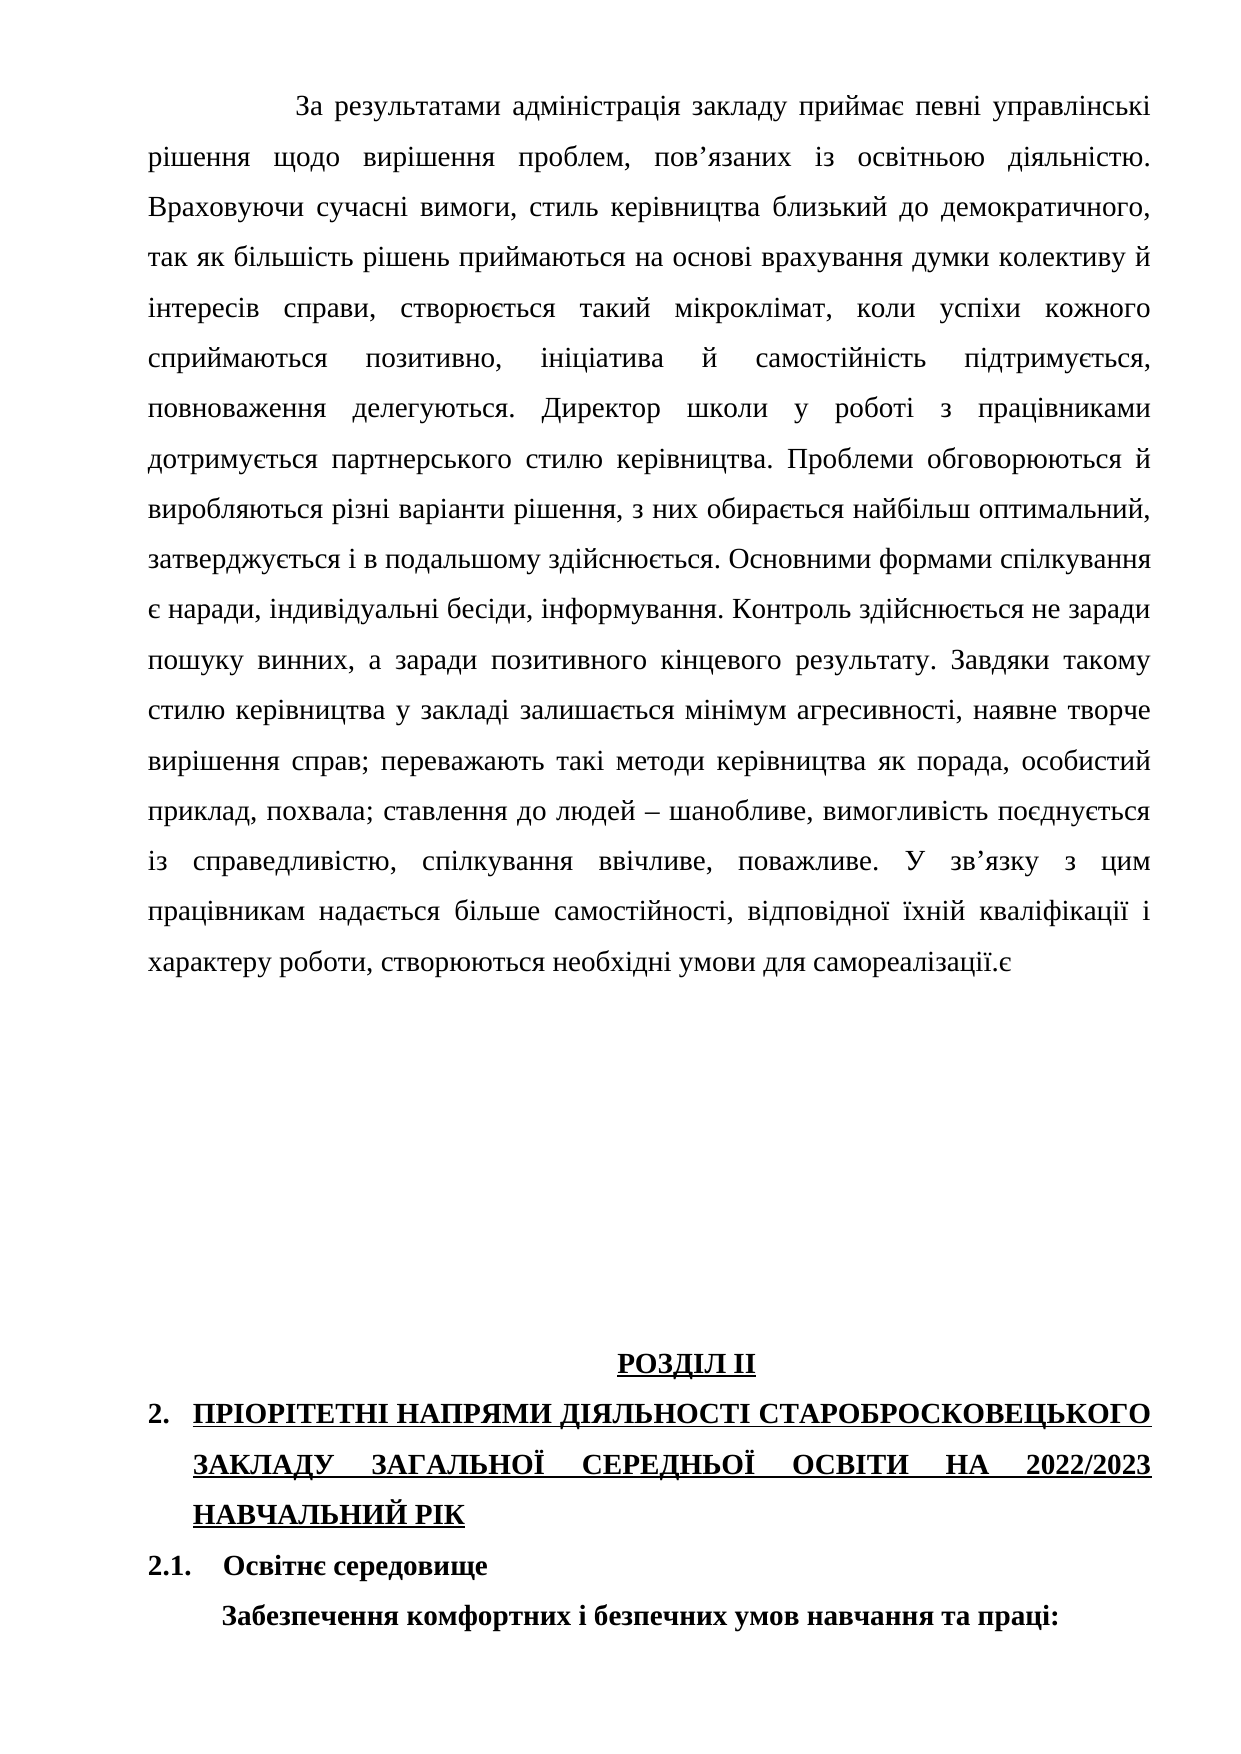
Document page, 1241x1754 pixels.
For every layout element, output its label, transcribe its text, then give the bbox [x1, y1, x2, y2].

text За результатами адміністрація закладу приймає певні управлінські рішення щодо вирішення проблем, пов’язаних із освітньою діяльністю. Враховуючи сучасні вимоги, стиль керівництва близький до демократичного, так як більшість рішень приймаються на основі врахування думки колективу й інтересів справи, створюється такий мікроклімат, коли успіхи кожного сприймаються позитивно, ініціатива й самостійність підтримується, повноваження делегуються. Директор школи у роботі з працівниками дотримується партнерського стилю керівництва. Проблеми обговорюються й виробляються різні варіанти рішення, з них обирається найбільш оптимальний, затверджується і в подальшому здійснюється. Основними формами спілкування є наради, індивідуальні бесіди, інформування. Контроль здійснюється не заради пошуку винних, а заради позитивного кінцевого результату. Завдяки такому стилю керівництва у закладі залишається мінімум агресивності, наявне творче вирішення справ; переважають такі методи керівництва як порада, особистий приклад, похвала; ставлення до людей – шанобливе, вимогливість поєднується із справедливістю, спілкування ввічливе, поважливе. У зв’язку з цим працівникам надається більше самостійності, відповідної їхній кваліфікації і характеру роботи, створюються необхідні умови для самореалізації.є [148, 239, 1152, 1128]
text Індивідуальні консультації для учнів та батьків. [148, 88, 1152, 122]
text РОЗДІЛ ІІ [148, 1497, 1152, 1531]
text Результати перевірок узагальнено в довідках та наказах з основної діяльності, розглянуто на засіданнях педагогічної ради. [148, 139, 1152, 223]
